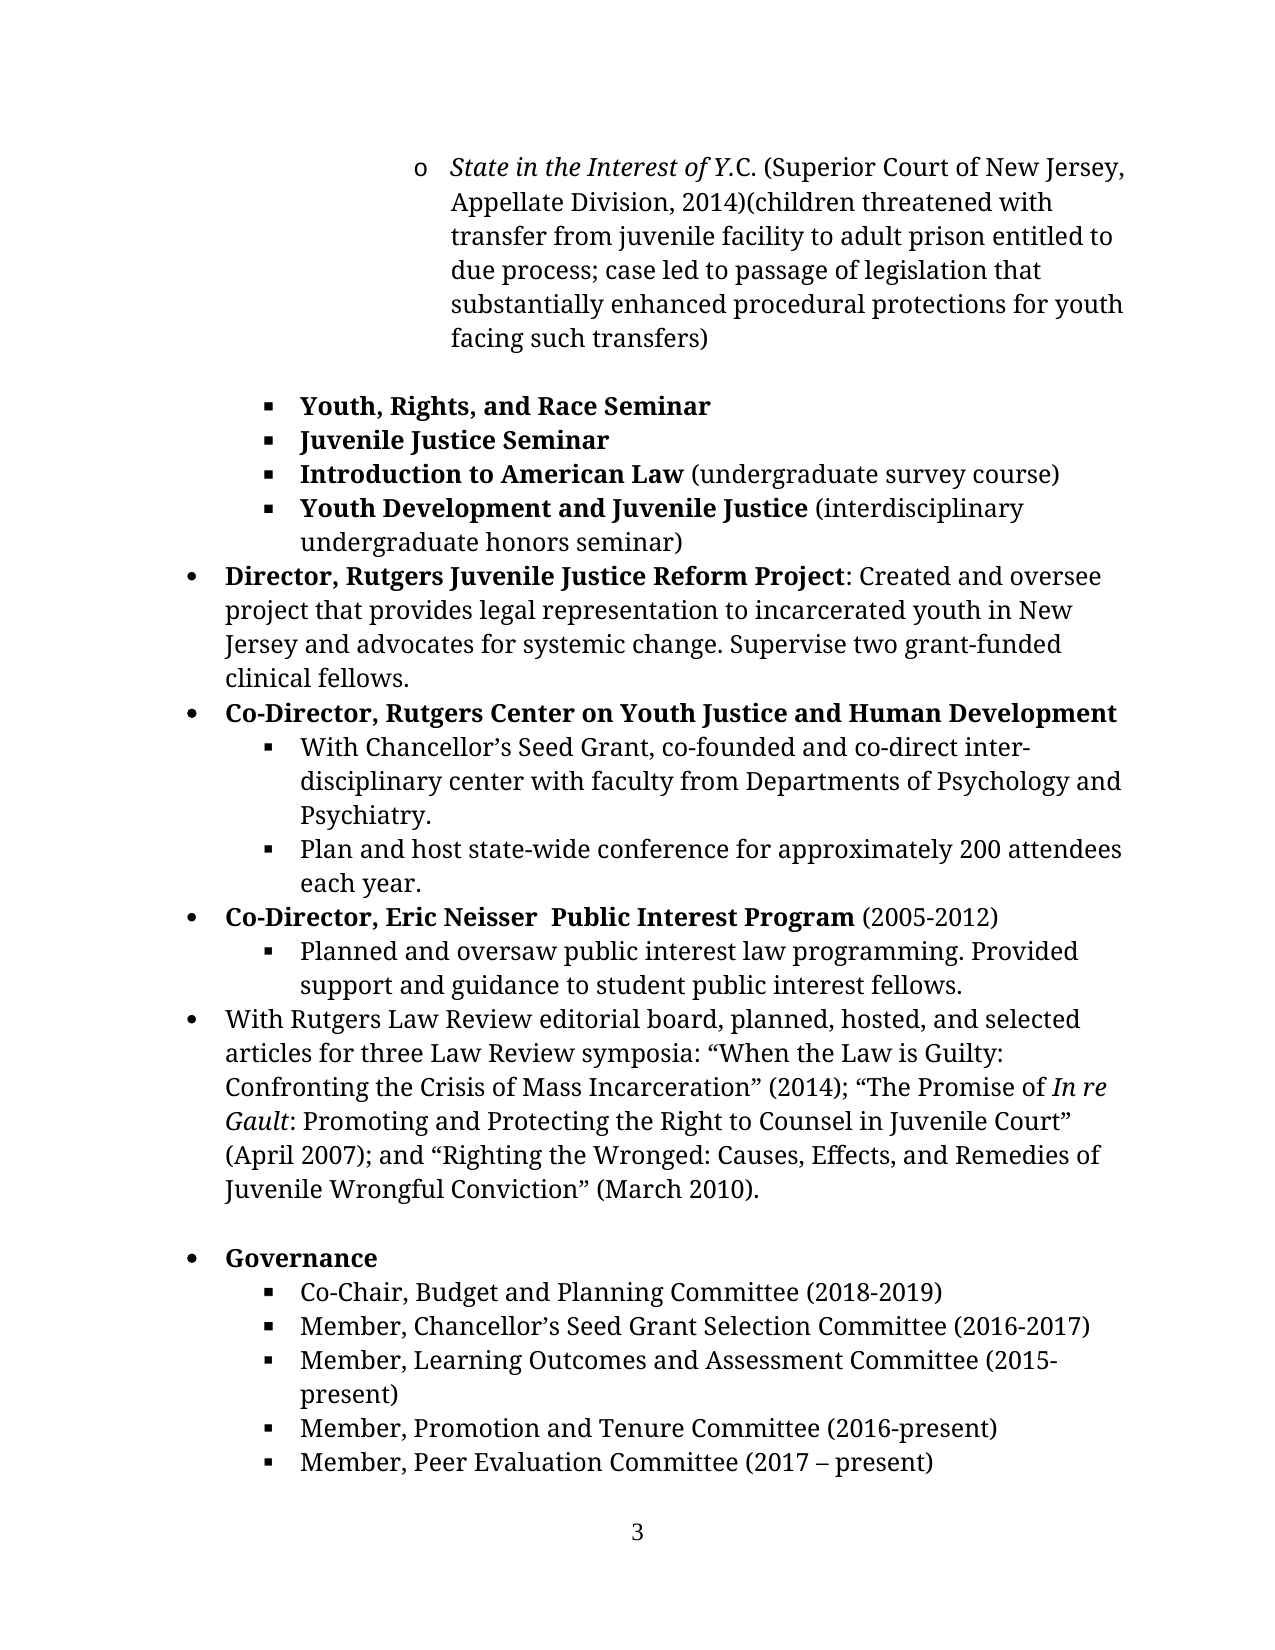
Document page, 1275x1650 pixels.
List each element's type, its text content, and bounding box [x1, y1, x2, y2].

list Co-Director, Eric Neisser Public Interest Program (2005-2012) [187, 899, 1125, 934]
list Co-Director, Rutgers Center on Youth Justice and Human Development [187, 695, 1125, 729]
list Introduction to American Law (undergraduate survey course) [262, 457, 1125, 491]
list With Chancellor’s Seed Grant, co-founded and co-direct inter-disciplinary center with faculty from Departments of Psychology and Psychiatry. [262, 729, 1125, 831]
list State in the Interest of Y.C. (Superior Court of New Jersey, Appellate Division, 2014)(children threatened with transfer from juvenile facility to adult prison entitled to due process; case led to passage of legislation that substantially enhanced procedural protections for youth facing such transfers) [413, 150, 1125, 354]
list Member, Learning Outcomes and Assessment Committee (2015-present) [262, 1342, 1125, 1411]
list Co-Chair, Budget and Planning Committee (2018-2019) [262, 1274, 1125, 1308]
list Planned and oversaw public interest law programming. Provided support and guidance to student public interest fellows. [262, 934, 1125, 1002]
list With Rutgers Law Review editorial board, planned, hosted, and selected articles for three Law Review symposia: “When the Law is Guilty: Confronting the Crisis of Mass Incarceration” (2014); “The Promise of In re Gault: Promoting and Protecting the Right to Counsel in Juvenile Court” (April 2007); and “Righting the Wronged: Causes, Effects, and Remedies of Juvenile Wrongful Conviction” (March 2010). [187, 1002, 1125, 1206]
list Youth Development and Juvenile Justice (interdisciplinary undergraduate honors seminar) [262, 491, 1125, 559]
list Governance [187, 1240, 1125, 1274]
list Director, Rutgers Juvenile Justice Reform Project: Created and oversee project that provides legal representation to incarcerated youth in New Jersey and advocates for systemic change. Supervise two grant-funded clinical fellows. [187, 559, 1125, 695]
list Juvenile Justice Seminar [262, 423, 1125, 457]
list Youth, Rights, and Race Seminar [262, 389, 1125, 423]
list Plan and host state-wide conference for approximately 200 attendees each year. [262, 831, 1125, 899]
list Member, Promotion and Tenure Committee (2016-present) [262, 1411, 1125, 1444]
list Member, Chancellor’s Seed Grant Selection Committee (2016-2017) [262, 1308, 1125, 1342]
list Member, Peer Evaluation Committee (2017 – present) [262, 1444, 1125, 1479]
